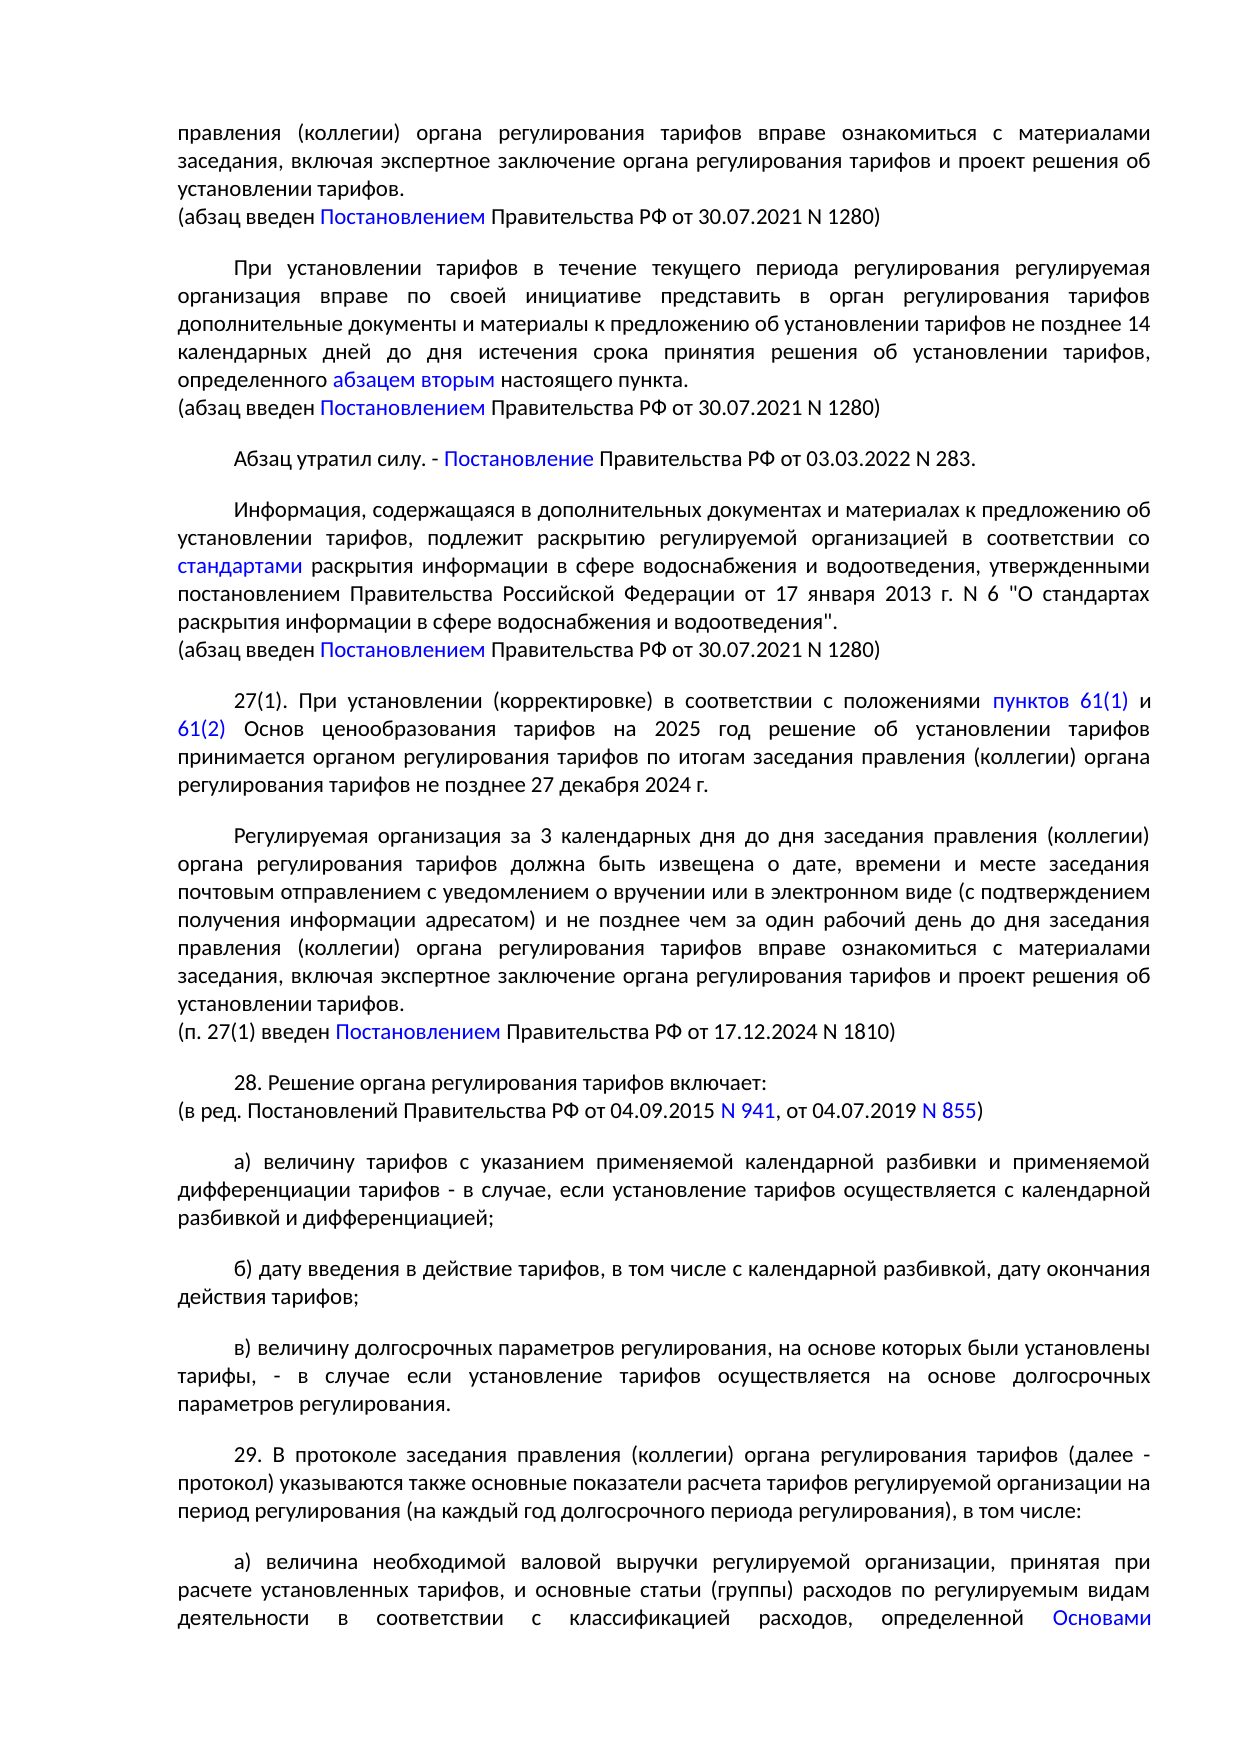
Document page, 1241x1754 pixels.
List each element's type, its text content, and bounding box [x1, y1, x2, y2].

text Информация, содержащаяся в дополнительных документах и материалах к предложению об установлении тарифов, подлежит раскрытию регулируемой организацией в соответствии со стандартами раскрытия информации в сфере водоснабжения и водоотведения, утвержденными постановлением Правительства Российской Федерации от 17 января 2013 г. N 6 "О стандартах раскрытия информации в сфере водоснабжения и водоотведения". [177, 495, 1152, 635]
text При установлении тарифов в течение текущего периода регулирования регулируемая организация вправе по своей инициативе представить в орган регулирования тарифов дополнительные документы и материалы к предложению об установлении тарифов не позднее 14 календарных дней до дня истечения срока принятия решения об установлении тарифов, определенного абзацем вторым настоящего пункта. [177, 253, 1152, 393]
text (абзац введен Постановлением Правительства РФ от 30.07.2021 N 1280) [177, 635, 1152, 663]
text в) величину долгосрочных параметров регулирования, на основе которых были установлены тарифы, - в случае если установление тарифов осуществляется на основе долгосрочных параметров регулирования. [177, 1333, 1152, 1417]
text (абзац введен Постановлением Правительства РФ от 30.07.2021 N 1280) [177, 393, 1152, 421]
text 28. Решение органа регулирования тарифов включает: [177, 1068, 1152, 1096]
text (п. 27(1) введен Постановлением Правительства РФ от 17.12.2024 N 1810) [177, 1017, 1152, 1045]
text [177, 1547, 1152, 1631]
text б) дату введения в действие тарифов, в том числе с календарной разбивкой, дату окончания действия тарифов; [177, 1254, 1152, 1310]
text 29. В протоколе заседания правления (коллегии) органа регулирования тарифов (далее - протокол) указываются также основные показатели расчета тарифов регулируемой организации на период регулирования (на каждый год долгосрочного периода регулирования), в том числе: [177, 1440, 1152, 1524]
text (абзац введен Постановлением Правительства РФ от 30.07.2021 N 1280) [177, 202, 1152, 230]
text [177, 118, 1152, 202]
text Абзац утратил силу. - Постановление Правительства РФ от 03.03.2022 N 283. [177, 444, 1152, 472]
text 27(1). При установлении (корректировке) в соответствии с положениями пунктов 61(1) и 61(2) Основ ценообразования тарифов на 2025 год решение об установлении тарифов принимается органом регулирования тарифов по итогам заседания правления (коллегии) органа регулирования тарифов не позднее 27 декабря 2024 г. [177, 686, 1152, 798]
text а) величину тарифов с указанием применяемой календарной разбивки и применяемой дифференциации тарифов - в случае, если установление тарифов осуществляется с календарной разбивкой и дифференциацией; [177, 1147, 1152, 1231]
text Регулируемая организация за 3 календарных дня до дня заседания правления (коллегии) органа регулирования тарифов должна быть извещена о дате, времени и месте заседания почтовым отправлением с уведомлением о вручении или в электронном виде (с подтверждением получения информации адресатом) и не позднее чем за один рабочий день до дня заседания правления (коллегии) органа регулирования тарифов вправе ознакомиться с материалами заседания, включая экспертное заключение органа регулирования тарифов и проект решения об установлении тарифов. [177, 821, 1152, 1017]
text (в ред. Постановлений Правительства РФ от 04.09.2015 N 941, от 04.07.2019 N 855) [177, 1096, 1152, 1124]
